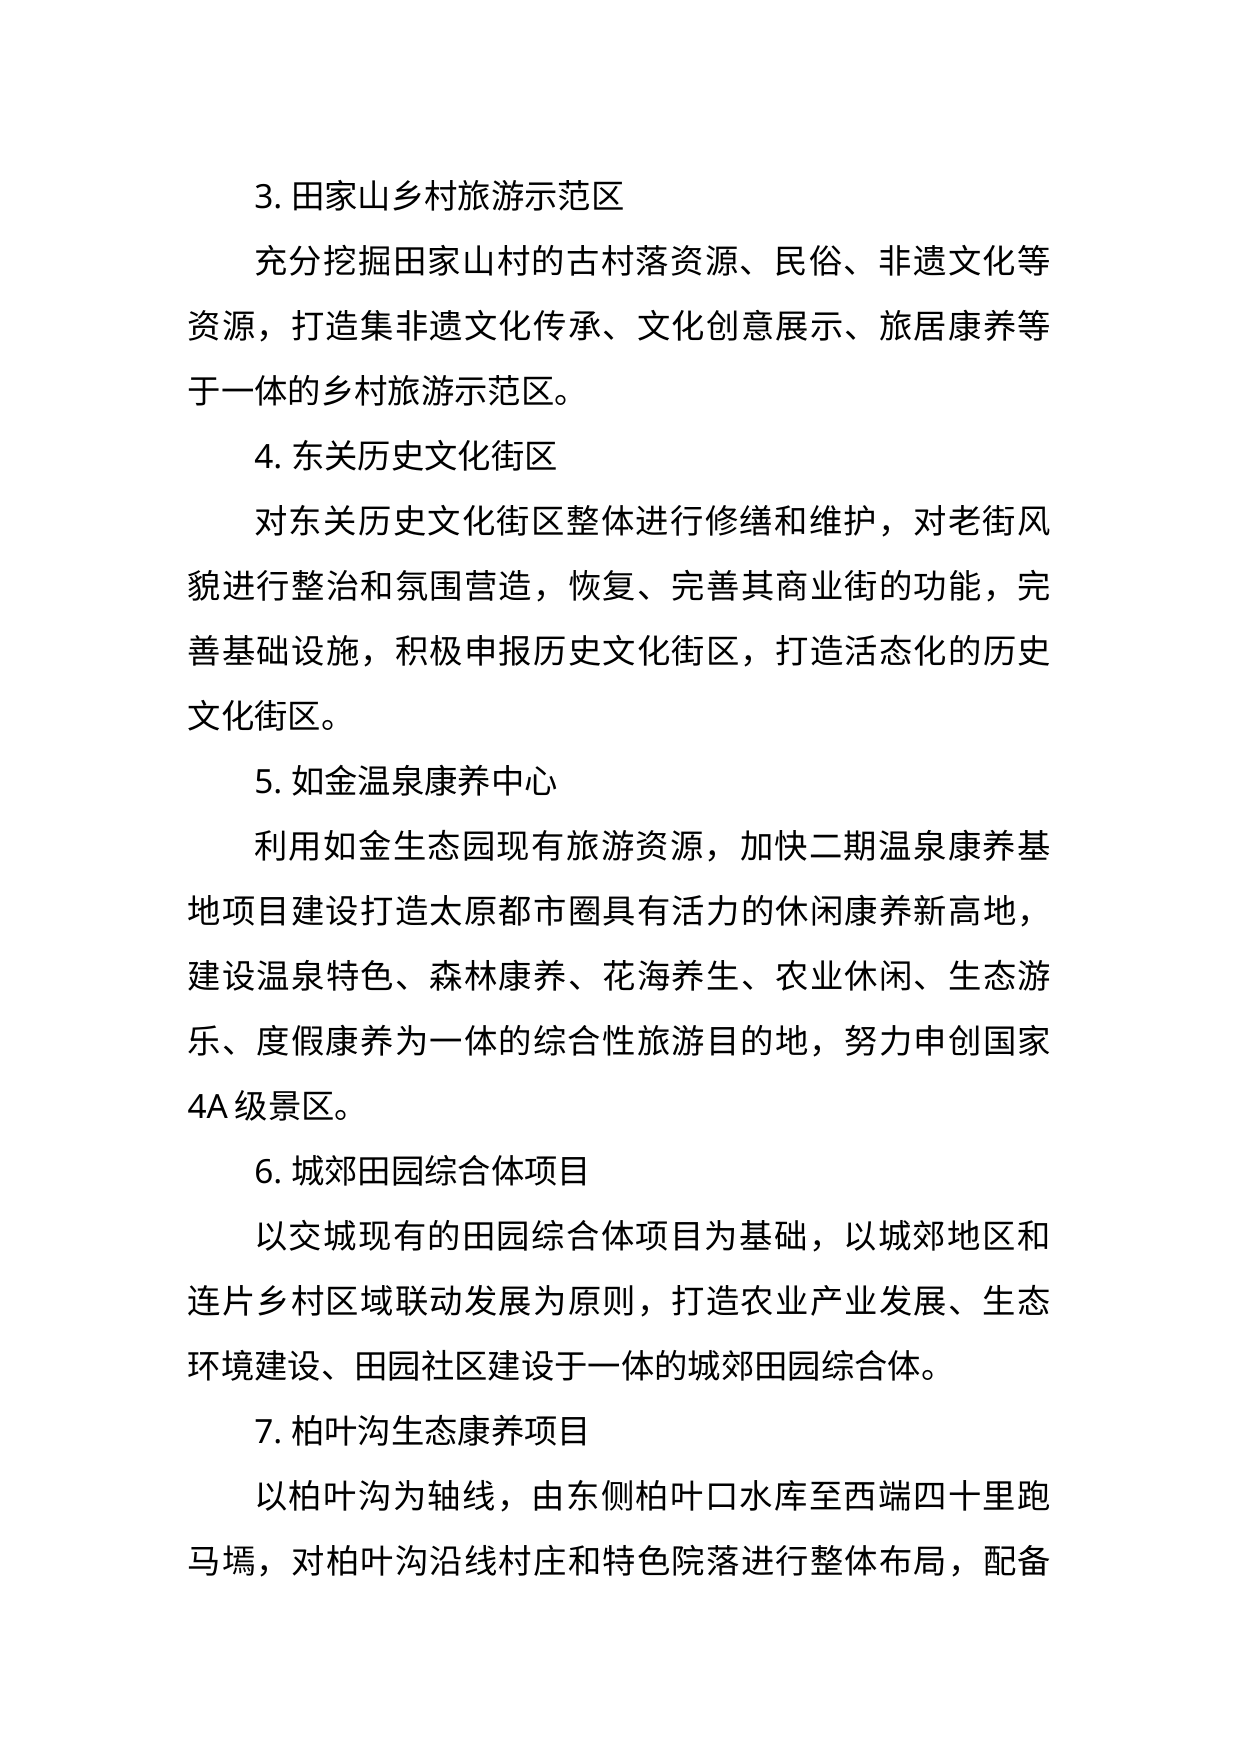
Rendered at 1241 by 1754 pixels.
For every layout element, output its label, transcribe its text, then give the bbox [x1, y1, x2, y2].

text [187, 1462, 1053, 1592]
subtitle 东关历史文化街区 [187, 422, 1053, 487]
subtitle 城郊田园综合体项目 [187, 1137, 1053, 1202]
text 利用如金生态园现有旅游资源，加快二期温泉康养基地项目建设打造太原都市圈具有活力的休闲康养新高地，建设温泉特色、森林康养、花海养生、农业休闲、生态游乐、度假康养为一体的综合性旅游目的地，努力申创国家4A级景区。 [187, 812, 1053, 1137]
subtitle 田家山乡村旅游示范区 [187, 162, 1053, 227]
subtitle 如金温泉康养中心 [187, 747, 1053, 812]
text 充分挖掘田家山村的古村落资源、民俗、非遗文化等资源，打造集非遗文化传承、文化创意展示、旅居康养等于一体的乡村旅游示范区。 [187, 227, 1053, 422]
subtitle 柏叶沟生态康养项目 [187, 1397, 1053, 1462]
text 以交城现有的田园综合体项目为基础，以城郊地区和连片乡村区域联动发展为原则，打造农业产业发展、生态环境建设、田园社区建设于一体的城郊田园综合体。 [187, 1202, 1053, 1397]
text 对东关历史文化街区整体进行修缮和维护，对老街风貌进行整治和氛围营造，恢复、完善其商业街的功能，完善基础设施，积极申报历史文化街区，打造活态化的历史文化街区。 [187, 487, 1053, 747]
